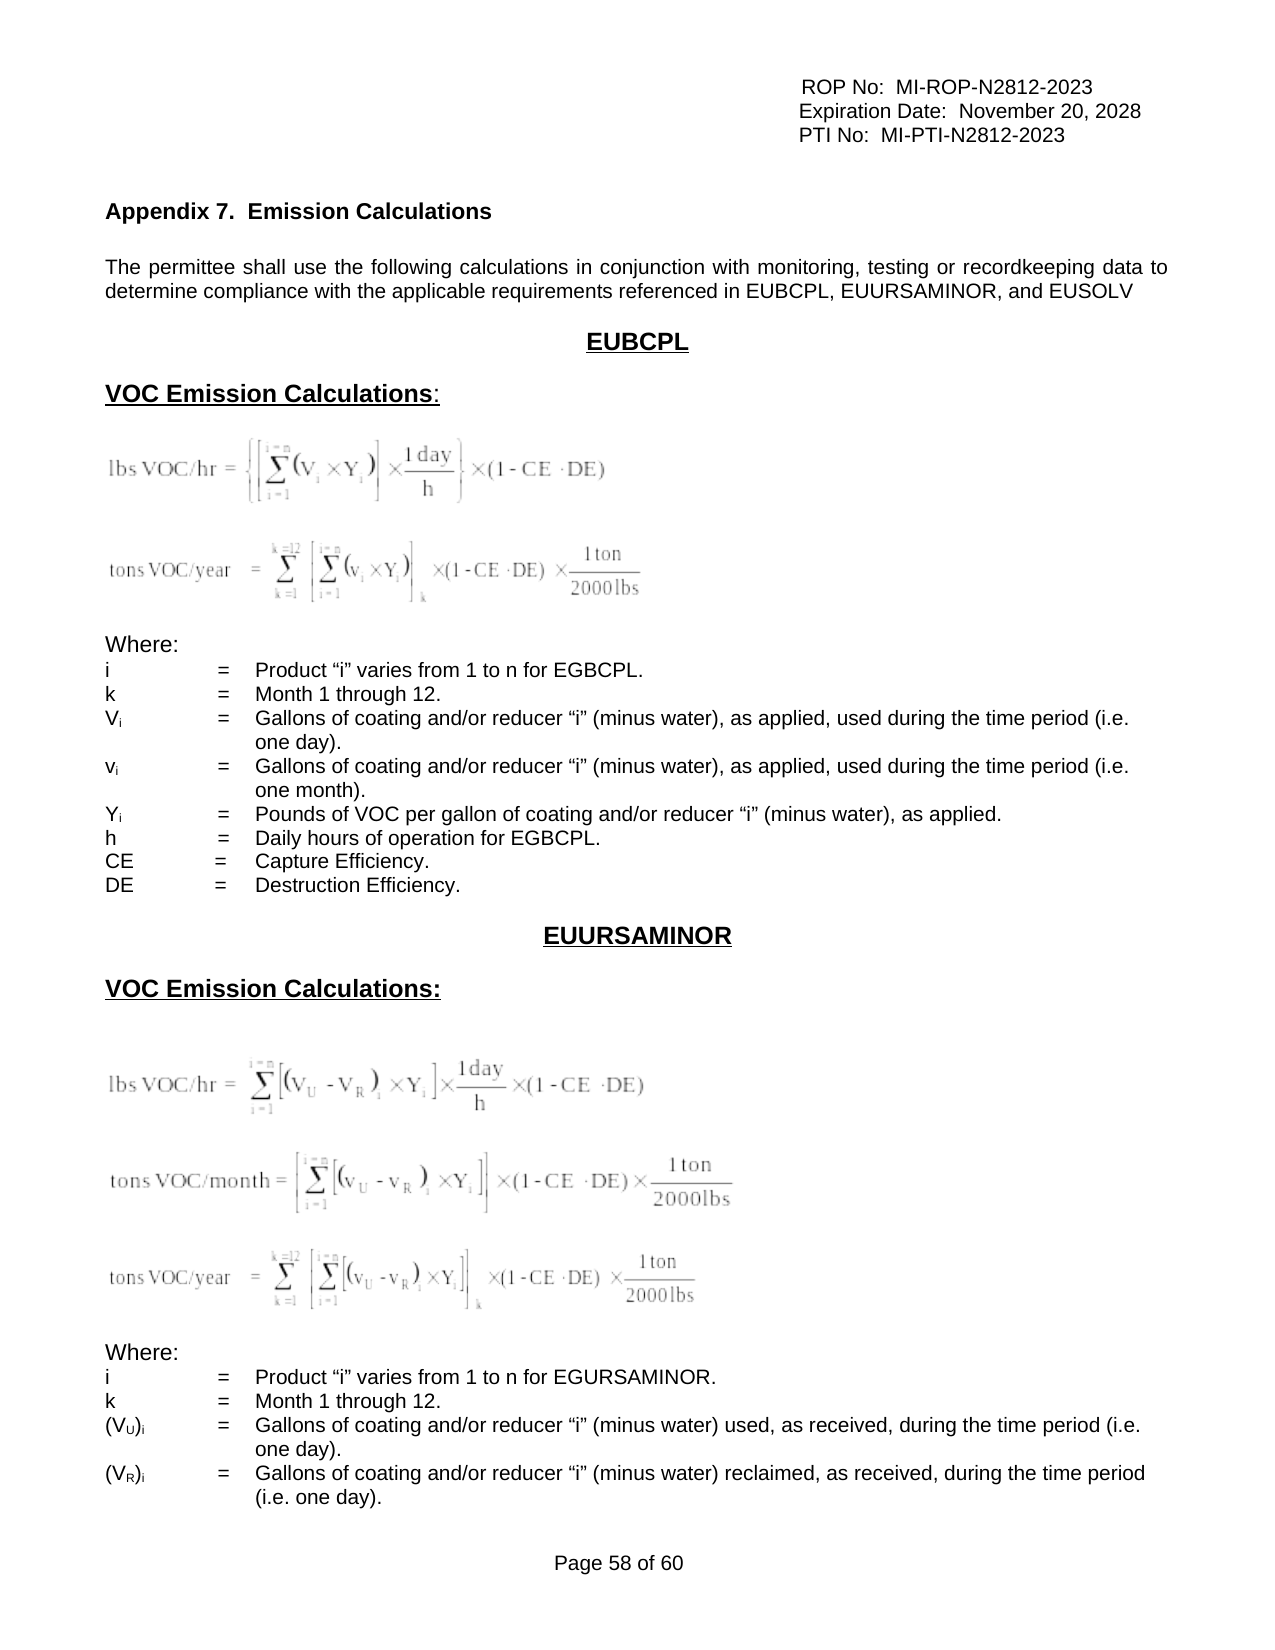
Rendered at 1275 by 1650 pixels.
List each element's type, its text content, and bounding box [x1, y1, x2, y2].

text vi = Gallons of coating and/or reducer “i” (minus water), as applied, used during the time period (i.e. one month). [105, 753, 1170, 801]
text VOC Emission Calculations: [105, 379, 1170, 408]
text The permittee shall use the following calculations in conjunction with monitoring, testing or recordkeeping data to determine compliance with the applicable requirements referenced in EUBCPL, EUURSAMINOR, and EUSOLV [105, 255, 1170, 303]
text EUURSAMINOR [105, 921, 1170, 950]
text (VR)i = Gallons of coating and/or reducer “i” (minus water) reclaimed, as received, during the time period (i.e. one day). [105, 1461, 1170, 1509]
text Yi = Pounds of VOC per gallon of coating and/or reducer “i” (minus water), as applied. [105, 801, 1170, 825]
text k = Month 1 through 12. [105, 682, 1170, 706]
text k = Month 1 through 12. [105, 1389, 1170, 1413]
text Where: [105, 631, 1170, 658]
text i = Product “i” varies from 1 to n for EGBCPL. [105, 658, 1170, 682]
text EUBCPL [105, 327, 1170, 355]
text CE = Capture Efficiency. [105, 849, 1170, 873]
text Where: [105, 1339, 1170, 1365]
text DE = Destruction Efficiency. [105, 873, 1170, 897]
subtitle Appendix 7. Emission Calculations [105, 198, 1170, 224]
text (VU)i = Gallons of coating and/or reducer “i” (minus water) used, as received, during the time period (i.e. one day). [105, 1413, 1170, 1461]
text VOC Emission Calculations: [105, 974, 1170, 1003]
text h = Daily hours of operation for EGBCPL. [105, 825, 1170, 849]
text i = Product “i” varies from 1 to n for EGURSAMINOR. [105, 1365, 1170, 1389]
text Vi = Gallons of coating and/or reducer “i” (minus water), as applied, used during the time period (i.e. one day). [105, 706, 1170, 753]
